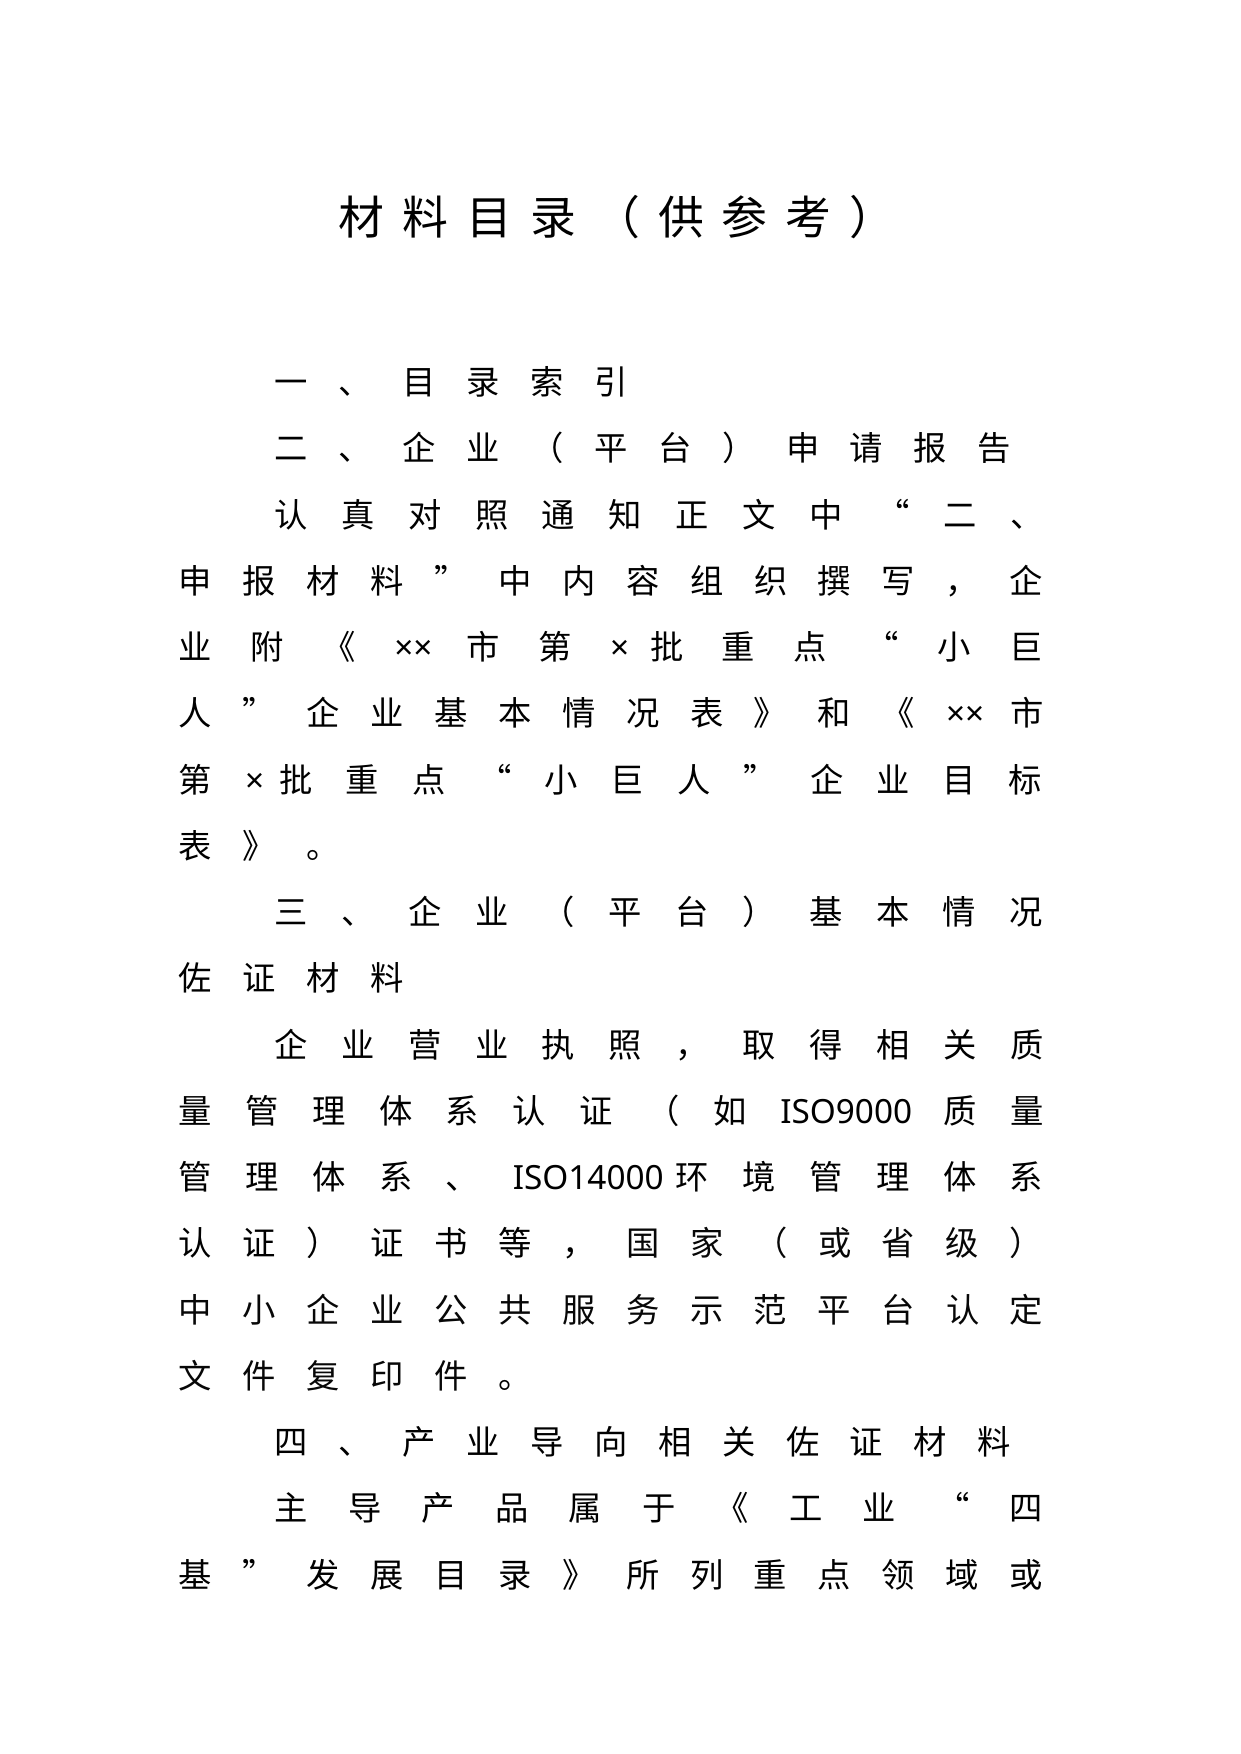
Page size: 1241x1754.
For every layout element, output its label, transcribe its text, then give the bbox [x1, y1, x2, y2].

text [180, 1473, 1072, 1606]
list 三、企业（平台）基本情况佐证材料 [180, 877, 1072, 1009]
text 材料目录（供参考） [180, 148, 1072, 281]
list 二、企业（平台）申请报告 [180, 413, 1072, 479]
text 企业营业执照，取得相关质量管理体系认证（如ISO9000质量管理体系、ISO14000环境管理体系认证）证书等，国家（或省级）中小企业公共服务示范平台认定文件复印件。 [180, 1009, 1072, 1407]
list 认真对照通知正文中“二、申报材料”中内容组织撰写，企业附《××市第×批重点“小巨人”企业基本情况表》和《××市第×批重点“小巨人”企业目标表》。 [180, 479, 1072, 877]
list 一、目录索引 [180, 347, 1072, 413]
text 四、产业导向相关佐证材料 [180, 1407, 1072, 1473]
